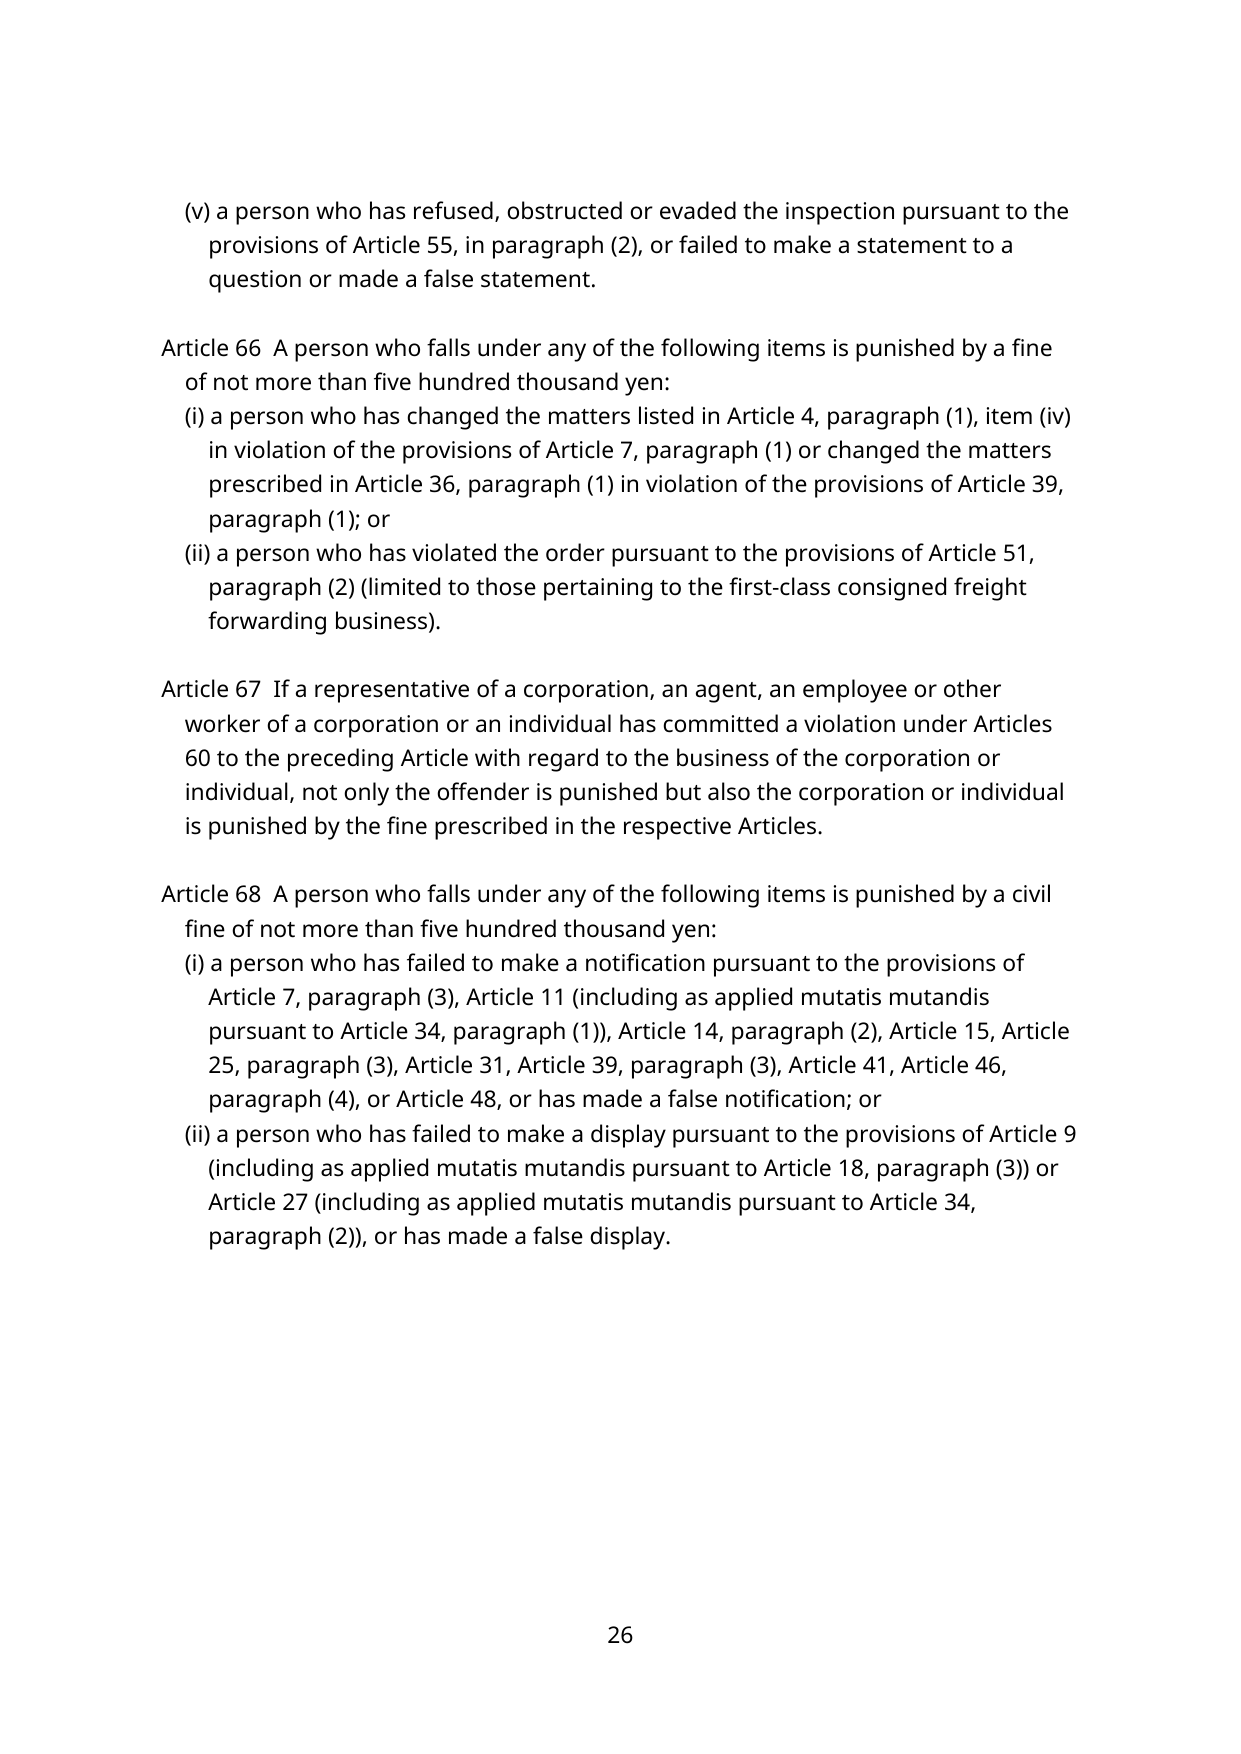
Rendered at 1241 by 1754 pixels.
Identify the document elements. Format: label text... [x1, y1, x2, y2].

text (i) a person who has changed the matters listed in Article 4, paragraph (1), item (iv) in violation of the provisions of Article 7, paragraph (1) or changed the matters prescribed in Article 36, paragraph (1) in violation of the provisions of Article 39, paragraph (1); or [184, 399, 1079, 535]
text Article 66 A person who falls under any of the following items is punished by a fine of not more than five hundred thousand yen: [161, 330, 1079, 399]
text (ii) a person who has failed to make a display pursuant to the provisions of Article 9 (including as applied mutatis mutandis pursuant to Article 18, paragraph (3)) or Article 27 (including as applied mutatis mutandis pursuant to Article 34, paragraph (2)), or has made a false display. [184, 1116, 1079, 1253]
text Article 67 If a representative of a corporation, an agent, an employee or other worker of a corporation or an individual has committed a violation under Articles 60 to the preceding Article with regard to the business of the corporation or individual, not only the offender is punished but also the corporation or individual is punished by the fine prescribed in the respective Articles. [161, 672, 1079, 843]
text Article 68 A person who falls under any of the following items is punished by a civil fine of not more than five hundred thousand yen: [161, 877, 1079, 945]
text (v) a person who has refused, obstructed or evaded the inspection pursuant to the provisions of Article 55, in paragraph (2), or failed to make a statement to a question or made a false statement. [184, 194, 1079, 296]
text (i) a person who has failed to make a notification pursuant to the provisions of Article 7, paragraph (3), Article 11 (including as applied mutatis mutandis pursuant to Article 34, paragraph (1)), Article 14, paragraph (2), Article 15, Article 25, paragraph (3), Article 31, Article 39, paragraph (3), Article 41, Article 46, paragraph (4), or Article 48, or has made a false notification; or [184, 945, 1079, 1116]
text (ii) a person who has violated the order pursuant to the provisions of Article 51, paragraph (2) (limited to those pertaining to the first-class consigned freight forwarding business). [184, 535, 1079, 638]
